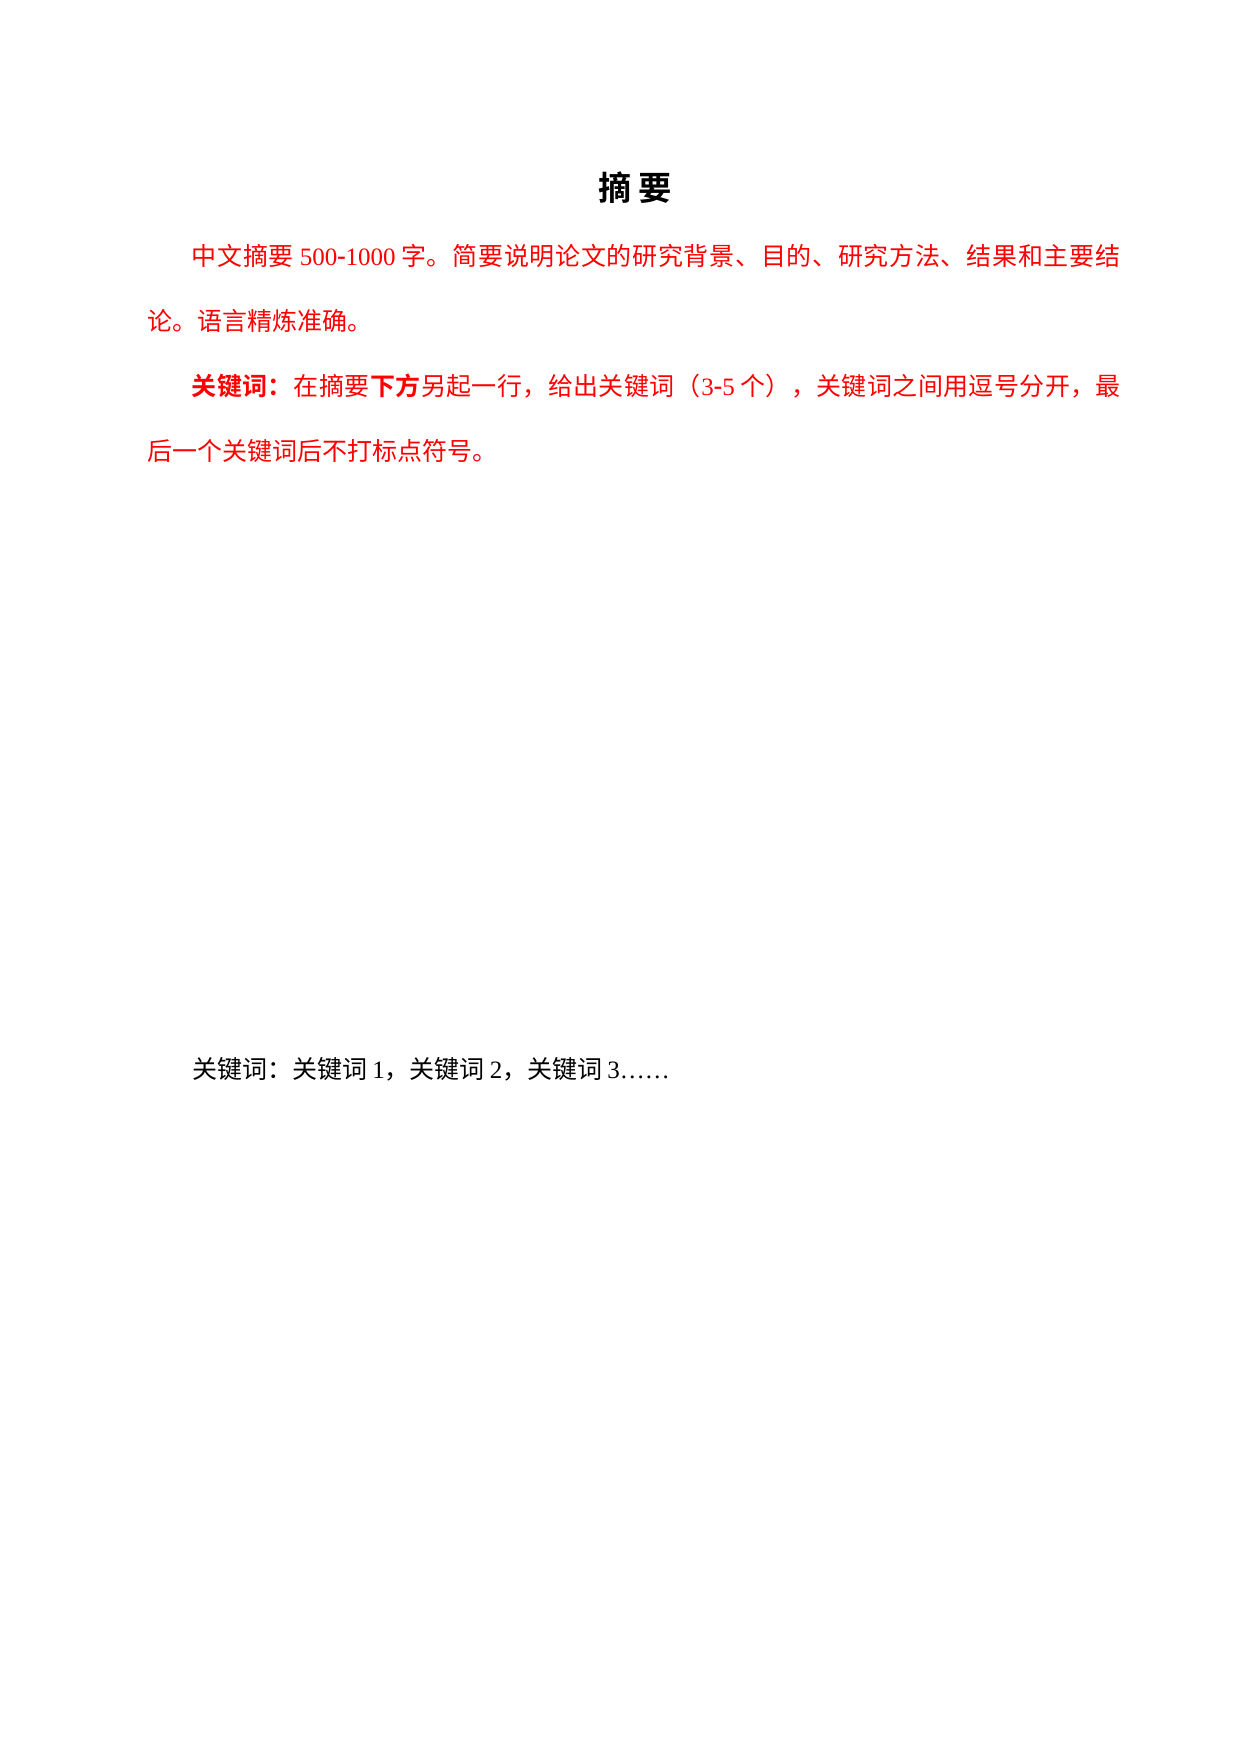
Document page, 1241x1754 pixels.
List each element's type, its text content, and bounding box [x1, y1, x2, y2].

text 摘 要 [148, 162, 1122, 210]
text 关键词：在摘要下方另起一行，给出关键词（35个），关键词之间用逗号分开，最后一个关键词后不打标点符号。 [148, 352, 1122, 482]
text 中文摘要5001000字。简要说明论文的研究背景、目的、研究方法、结果和主要结论。语言精炼准确。 [148, 222, 1122, 352]
text 关键词：关键词1，关键词2，关键词3…… [148, 1035, 1122, 1100]
